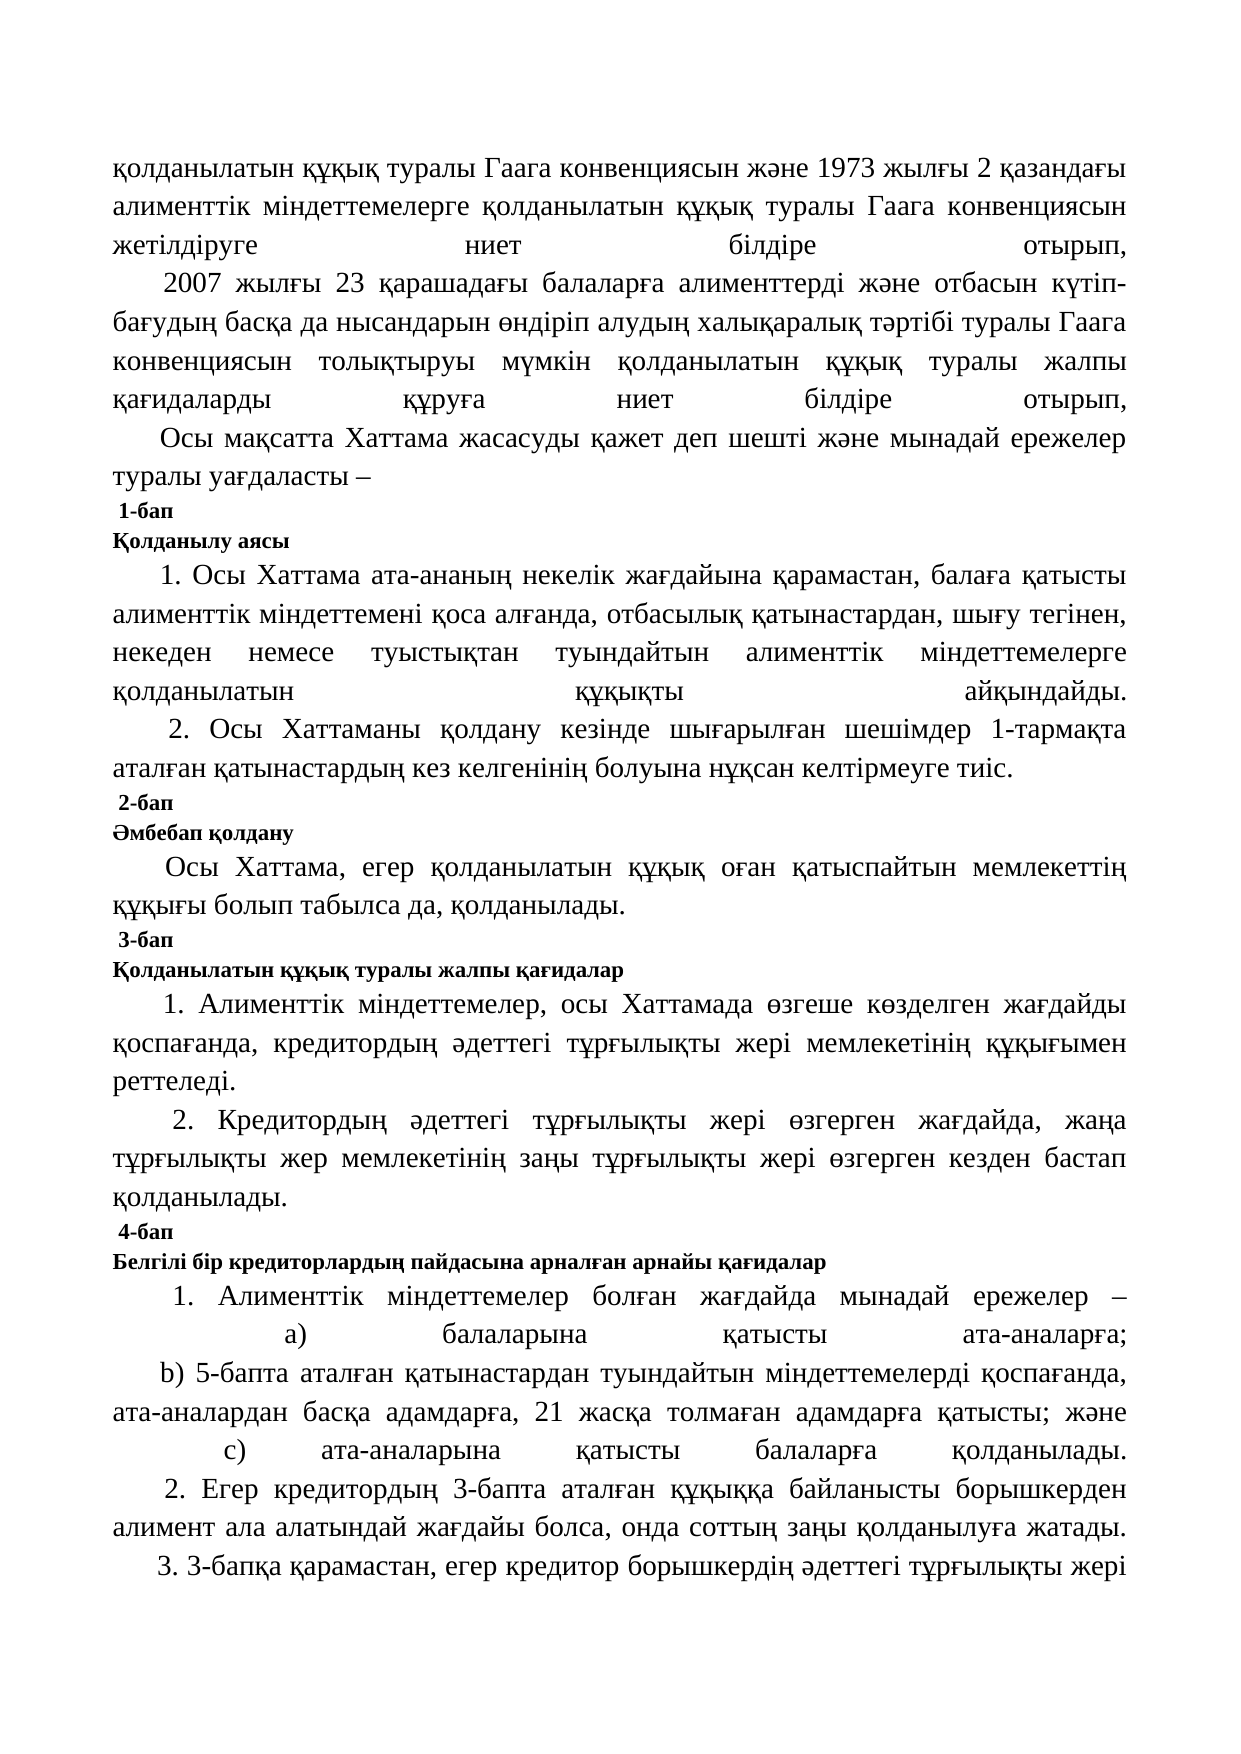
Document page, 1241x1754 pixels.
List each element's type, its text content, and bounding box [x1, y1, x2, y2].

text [112, 150, 1128, 492]
text 1. Алименттік міндеттемелер, осы Хаттамада өзгеше көзделген жағдайды қоспағанда, кредитордың әдеттегі тұрғылықты жері мемлекетінің құқығымен реттеледі. 2. Кредитордың әдеттегі тұрғылықты жері өзгерген жағдайда, жаңа тұрғылықты жер мемлекетінің заңы тұрғылықты жері өзгерген кезден бастап қолданылады. [112, 986, 1128, 1213]
text 1. Осы Хаттама ата-ананың некелік жағдайына қарамастан, балаға қатысты алименттік міндеттемені қоса алғанда, отбасылық қатынастардан, шығу тегінен, некеден немесе туыстықтан туындайтын алименттік міндеттемелерге қолданылатын құқықты айқындайды. 2. Осы Хаттаманы қолдану кезінде шығарылған шешімдер 1-тармақта аталған қатынастардың кез келгенінің болуына нұқсан келтірмеуге тиіс. [112, 557, 1128, 783]
text 4-бап Белгілі бір кредиторлардың пайдасына арналған арнайы қағидалар [112, 1218, 1128, 1274]
text 3-бап Қолданылатын құқық туралы жалпы қағидалар [112, 926, 1128, 983]
text Осы Хаттама, егер қолданылатын құқық оған қатыспайтын мемлекеттің құқығы болып табылса да, қолданылады. [112, 849, 1128, 921]
text 2-бап Әмбебап қолдану [112, 788, 1128, 845]
text 1-бап Қолданылу аясы [112, 497, 1128, 553]
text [112, 1278, 1128, 1581]
